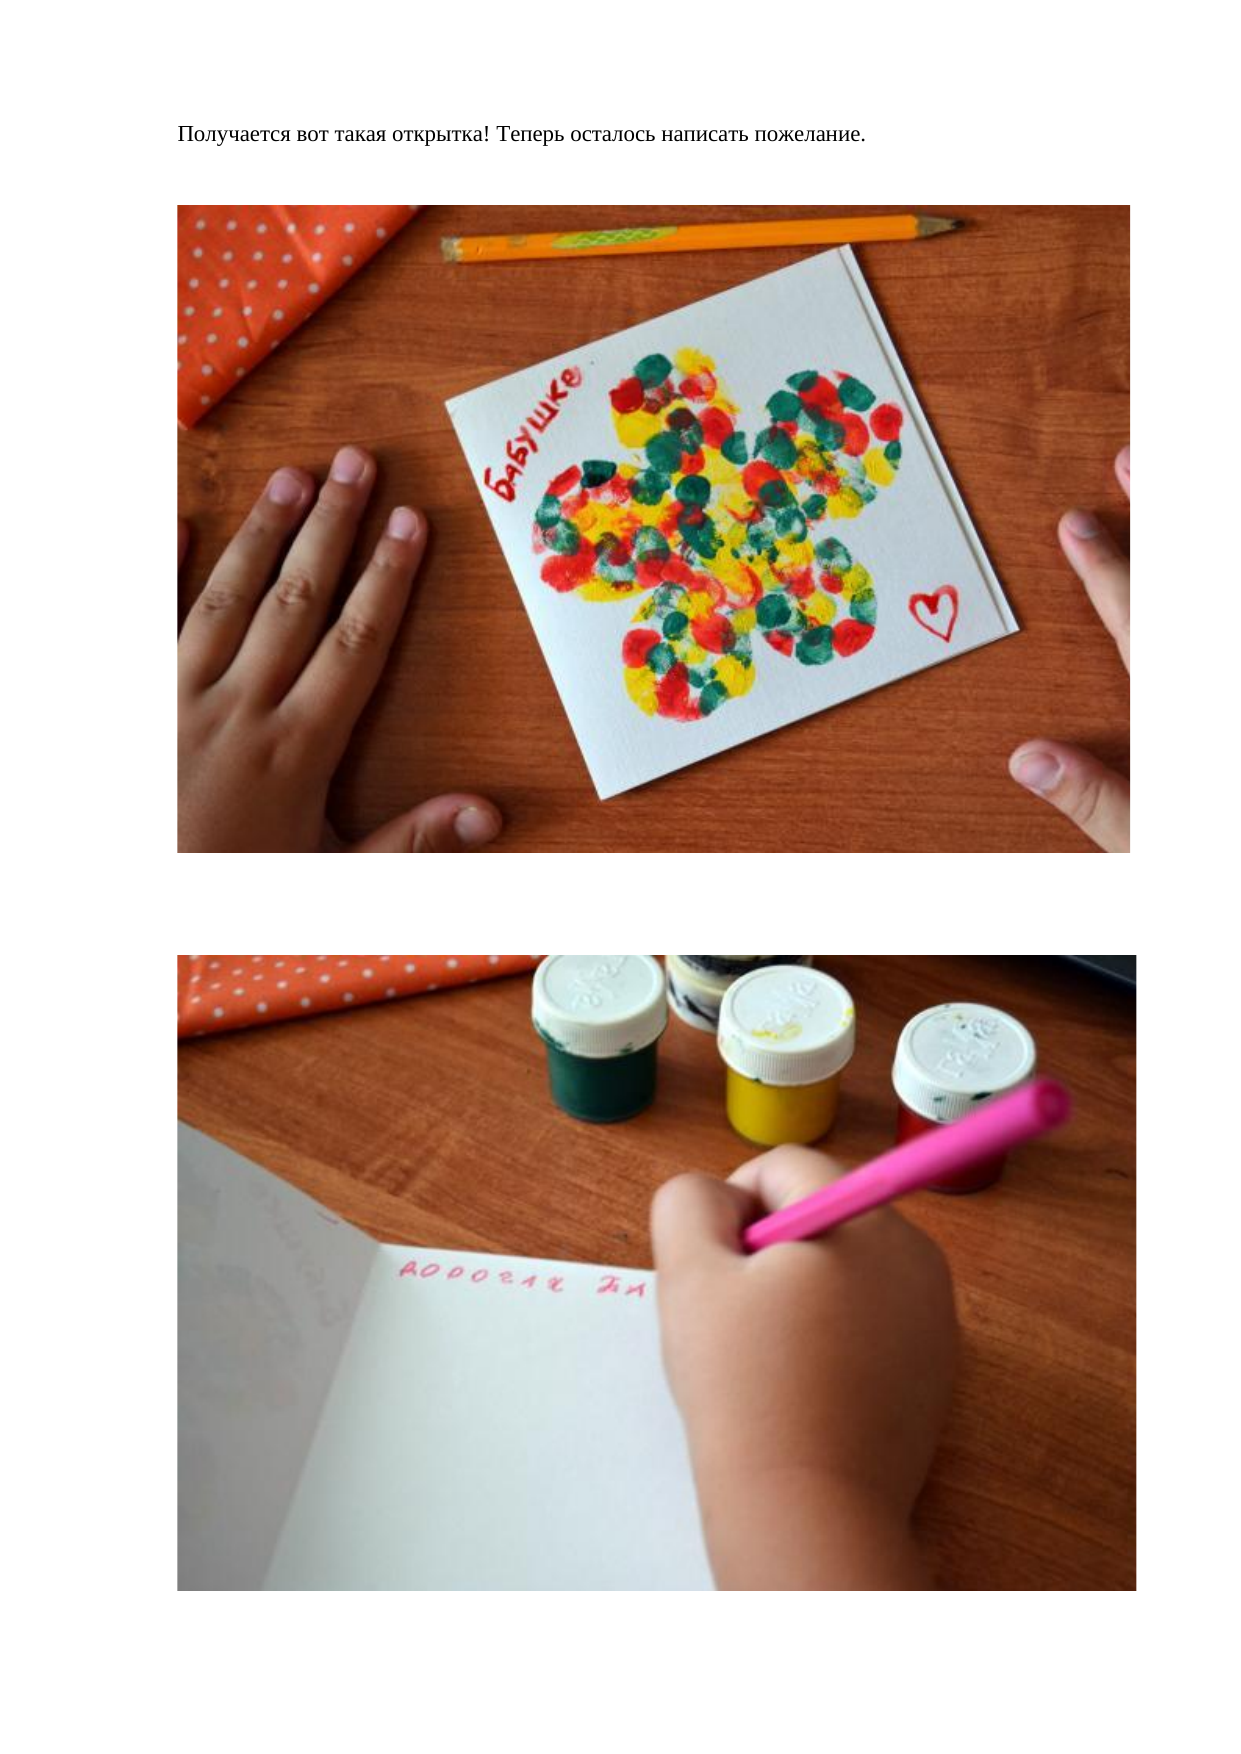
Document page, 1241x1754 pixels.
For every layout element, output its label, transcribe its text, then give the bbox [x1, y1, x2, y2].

picture [177, 205, 1131, 853]
picture [177, 955, 1137, 1591]
text Получается вот такая открытка! Теперь осталось написать пожелание. [177, 118, 1152, 146]
